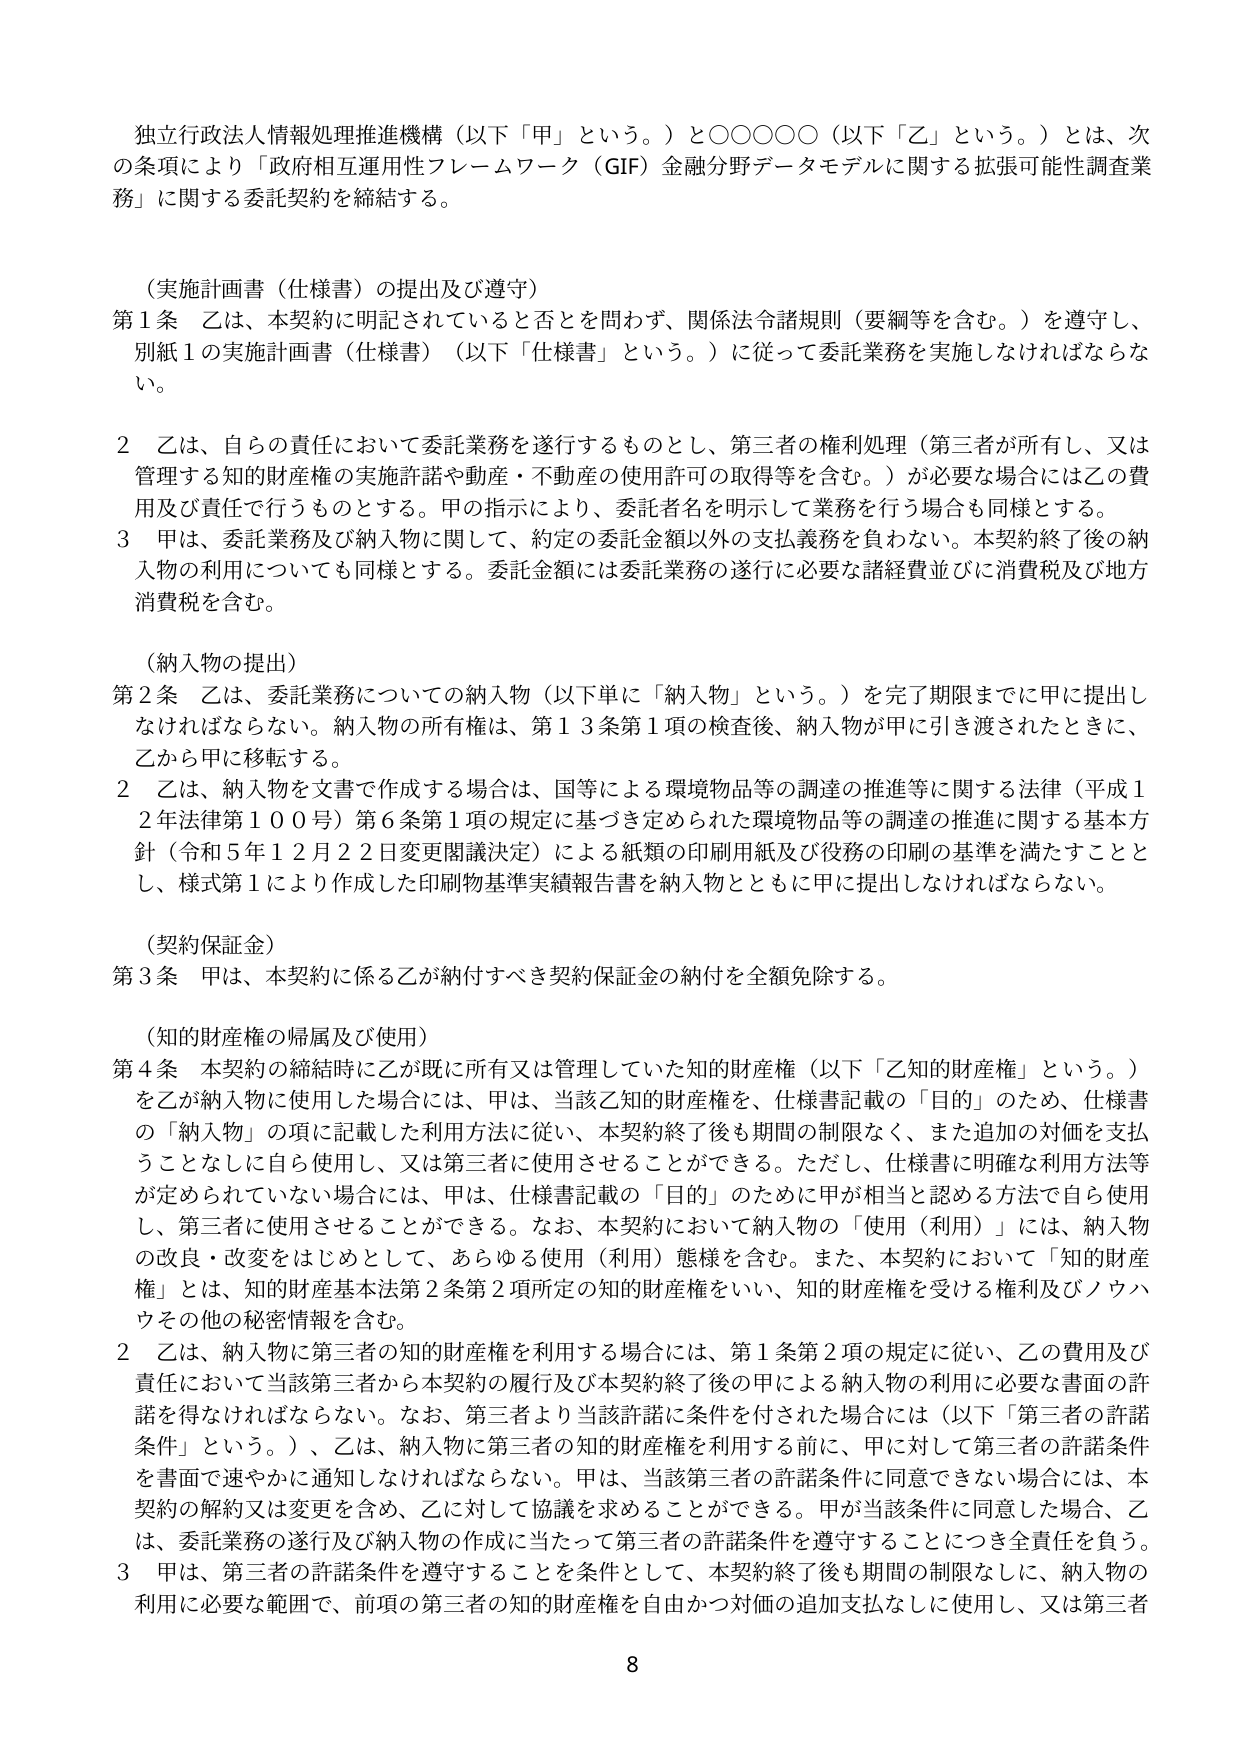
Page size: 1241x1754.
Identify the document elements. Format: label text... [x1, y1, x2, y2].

text （知的財産権の帰属及び使用） [112, 1021, 1153, 1052]
text 第１条 乙は、本契約に明記されていると否とを問わず、関係法令諸規則（要綱等を含む。）を遵守し、別紙１の実施計画書（仕様書）（以下「仕様書」という。）に従って委託業務を実施しなければならない。 [112, 304, 1153, 398]
text （契約保証金） [112, 928, 1153, 959]
text （実施計画書（仕様書）の提出及び遵守） [112, 272, 1153, 304]
text ２ 乙は、自らの責任において委託業務を遂行するものとし、第三者の権利処理（第三者が所有し、又は管理する知的財産権の実施許諾や動産・不動産の使用許可の取得等を含む。）が必要な場合には乙の費用及び責任で行うものとする。甲の指示により、委託者名を明示して業務を行う場合も同様とする。 [112, 428, 1153, 522]
text （納入物の提出） [112, 646, 1153, 678]
text 独立行政法人情報処理推進機構（以下「甲」という。）と○○○○○（以下「乙」という。）とは、次の条項により「政府相互運用性フレームワーク（GIF）金融分野データモデルに関する拡張可能性調査業務」に関する委託契約を締結する。 [112, 118, 1153, 213]
text 第４条 本契約の締結時に乙が既に所有又は管理していた知的財産権（以下「乙知的財産権」という。）を乙が納入物に使用した場合には、甲は、当該乙知的財産権を、仕様書記載の「目的」のため、仕様書の「納入物」の項に記載した利用方法に従い、本契約終了後も期間の制限なく、また追加の対価を支払うことなしに自ら使用し、又は第三者に使用させることができる。ただし、仕様書に明確な利用方法等が定められていない場合には、甲は、仕様書記載の「目的」のために甲が相当と認める方法で自ら使用し、第三者に使用させることができる。なお、本契約において納入物の「使用（利用）」には、納入物の改良・改変をはじめとして、あらゆる使用（利用）態様を含む。また、本契約において「知的財産権」とは、知的財産基本法第２条第２項所定の知的財産権をいい、知的財産権を受ける権利及びノウハウその他の秘密情報を含む。 [112, 1052, 1153, 1335]
text 第２条 乙は、委託業務についての納入物（以下単に「納入物」という。）を完了期限までに甲に提出しなければならない。納入物の所有権は、第１３条第１項の検査後、納入物が甲に引き渡されたときに、乙から甲に移転する。 [112, 678, 1153, 772]
text ３ 甲は、委託業務及び納入物に関して、約定の委託金額以外の支払義務を負わない。本契約終了後の納入物の利用についても同様とする。委託金額には委託業務の遂行に必要な諸経費並びに消費税及び地方消費税を含む。 [112, 522, 1153, 617]
text 第３条 甲は、本契約に係る乙が納付すべき契約保証金の納付を全額免除する。 [112, 959, 1153, 991]
text ２ 乙は、納入物に第三者の知的財産権を利用する場合には、第１条第２項の規定に従い、乙の費用及び責任において当該第三者から本契約の履行及び本契約終了後の甲による納入物の利用に必要な書面の許諾を得なければならない。なお、第三者より当該許諾に条件を付された場合には（以下「第三者の許諾条件」という。）、乙は、納入物に第三者の知的財産権を利用する前に、甲に対して第三者の許諾条件を書面で速やかに通知しなければならない。甲は、当該第三者の許諾条件に同意できない場合には、本契約の解約又は変更を含め、乙に対して協議を求めることができる。甲が当該条件に同意した場合、乙は、委託業務の遂行及び納入物の作成に当たって第三者の許諾条件を遵守することにつき全責任を負う。 [112, 1335, 1153, 1555]
text ２ 乙は、納入物を文書で作成する場合は、国等による環境物品等の調達の推進等に関する法律（平成１２年法律第１００号）第６条第１項の規定に基づき定められた環境物品等の調達の推進に関する基本方針（令和５年１２月２２日変更閣議決定）による紙類の印刷用紙及び役務の印刷の基準を満たすこととし、様式第１により作成した印刷物基準実績報告書を納入物とともに甲に提出しなければならない。 [112, 772, 1153, 898]
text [112, 1555, 1153, 1618]
